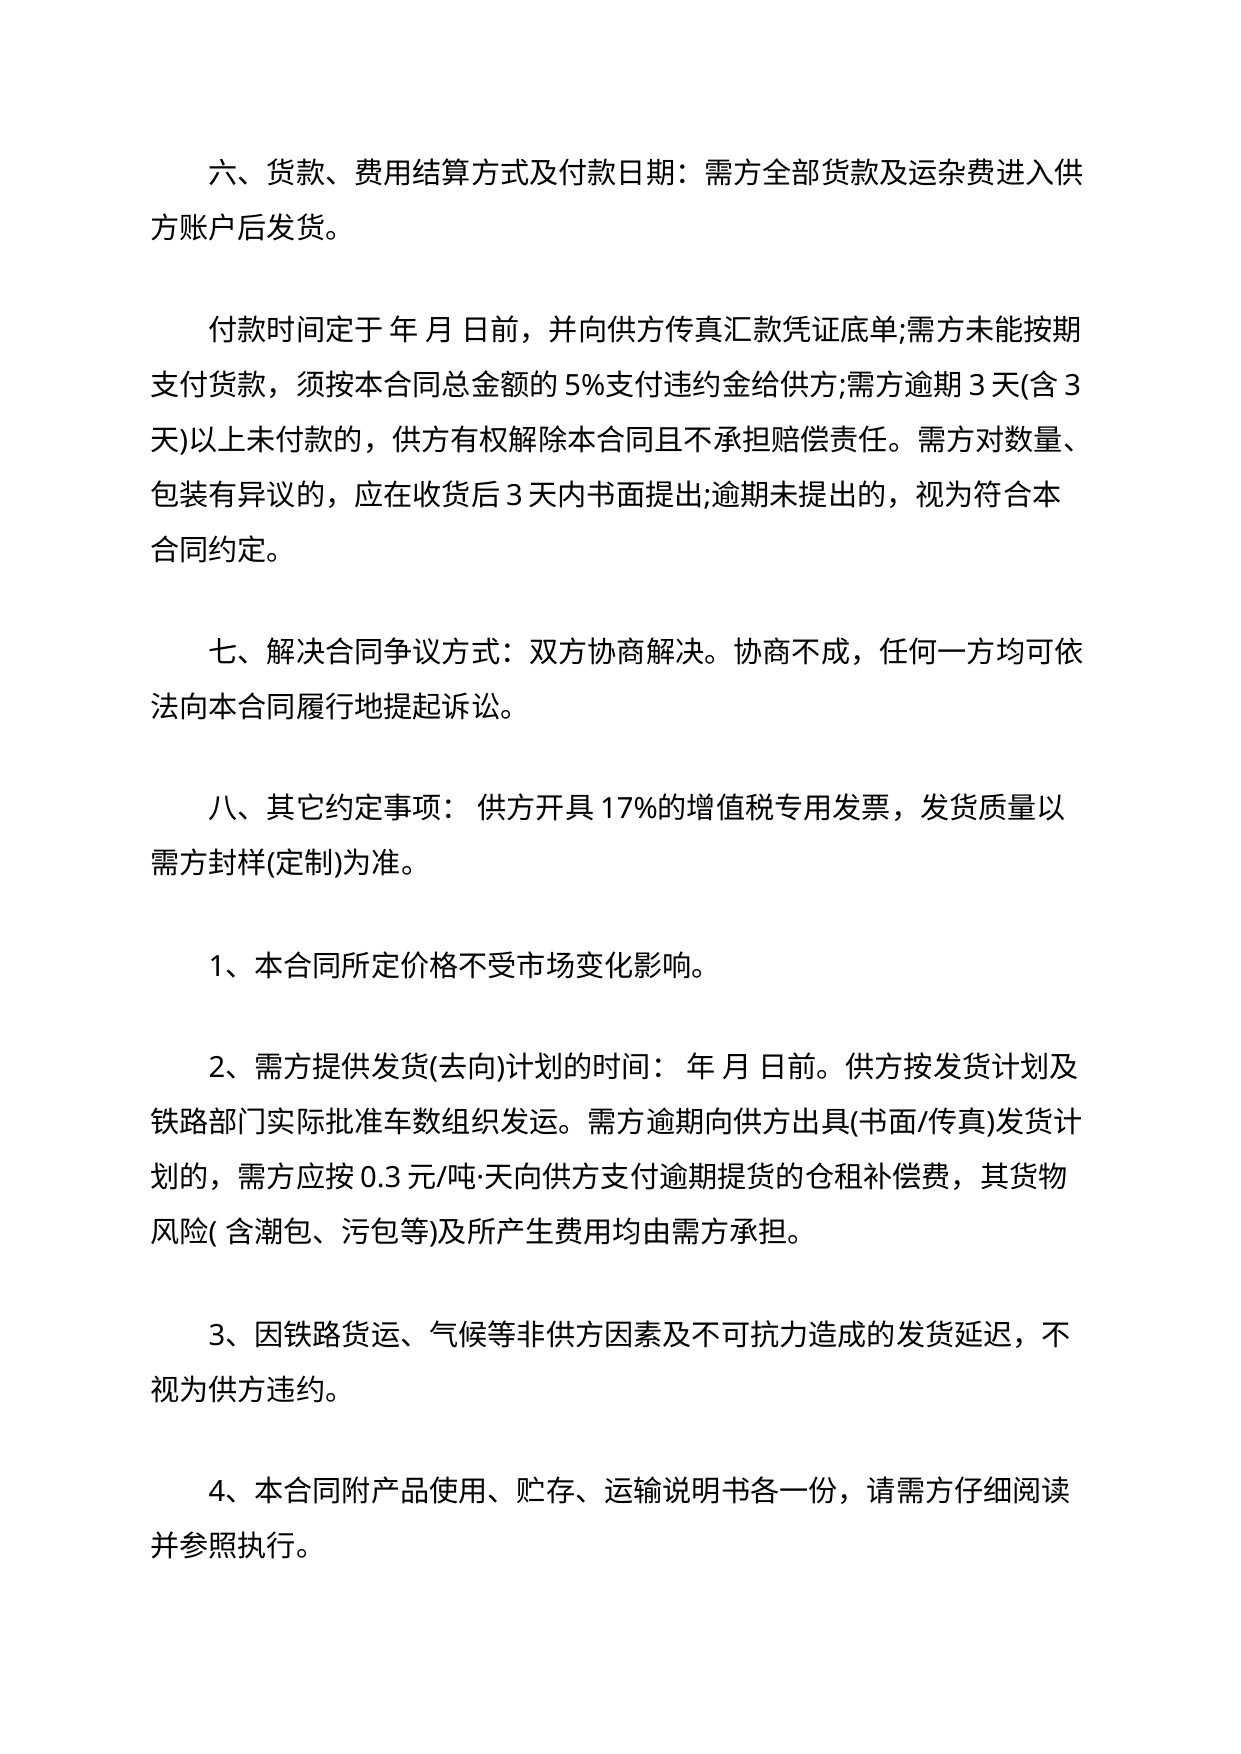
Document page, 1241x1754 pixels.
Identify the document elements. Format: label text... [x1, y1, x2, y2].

text 1、本合同所定价格不受市场变化影响。 [150, 942, 1090, 984]
text 3、因铁路货运、气候等非供方因素及不可抗力造成的发货延迟，不视为供方违约。 [150, 1311, 1090, 1408]
text 付款时间定于 年 月 日前，并向供方传真汇款凭证底单;需方未能按期支付货款，须按本合同总金额的5%支付违约金给供方;需方逾期3天(含3天)以上未付款的，供方有权解除本合同且不承担赔偿责任。需方对数量、包装有异议的，应在收货后3天内书面提出;逾期未提出的，视为符合本合同约定。 [150, 307, 1090, 569]
text 4、本合同附产品使用、贮存、运输说明书各一份，请需方仔细阅读并参照执行。 [150, 1468, 1090, 1565]
text 六、货款、费用结算方式及付款日期：需方全部货款及运杂费进入供方账户后发货。 [150, 150, 1090, 247]
text 七、解决合同争议方式：双方协商解决。协商不成，任何一方均可依法向本合同履行地提起诉讼。 [150, 628, 1090, 726]
text 八、其它约定事项： 供方开具17%的增值税专用发票，发货质量以需方封样(定制)为准。 [150, 785, 1090, 882]
text 2、需方提供发货(去向)计划的时间： 年 月 日前。供方按发货计划及铁路部门实际批准车数组织发运。需方逾期向供方出具(书面/传真)发货计划的，需方应按0.3元/吨·天向供方支付逾期提货的仓租补偿费，其货物风险( 含潮包、污包等)及所产生费用均由需方承担。 [150, 1044, 1090, 1251]
